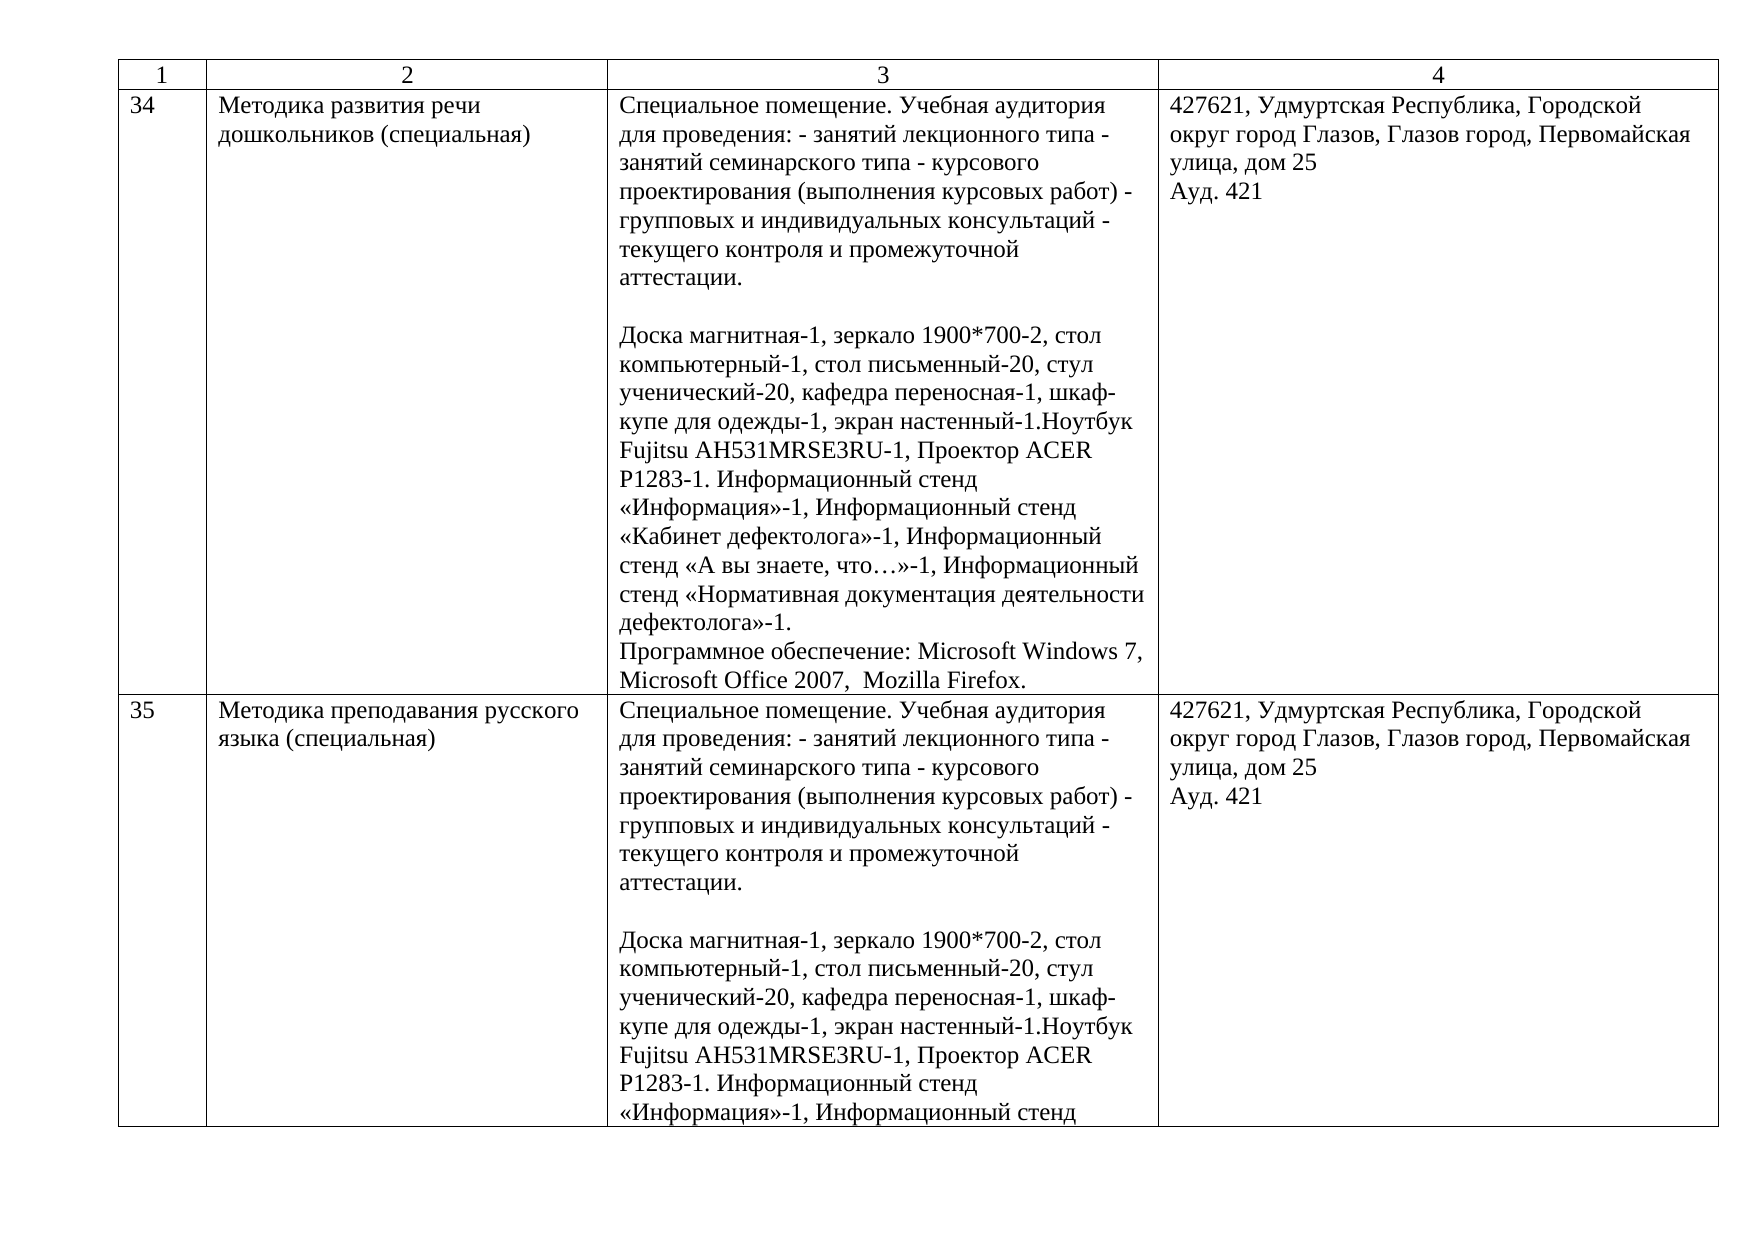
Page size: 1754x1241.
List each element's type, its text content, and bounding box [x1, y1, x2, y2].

table_cell 35 [119, 695, 206, 1126]
table_header 4 [1159, 60, 1718, 89]
table_header 2 [207, 60, 607, 89]
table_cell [1159, 90, 1718, 694]
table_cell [207, 695, 607, 1126]
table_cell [608, 695, 1158, 1126]
table_header 1 [119, 60, 206, 89]
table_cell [608, 90, 1158, 694]
table_header 3 [608, 60, 1158, 89]
table_cell Методика развития речи дошкольников (специальная) [207, 90, 607, 694]
table_cell 34 [119, 90, 206, 694]
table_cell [1159, 695, 1718, 1126]
